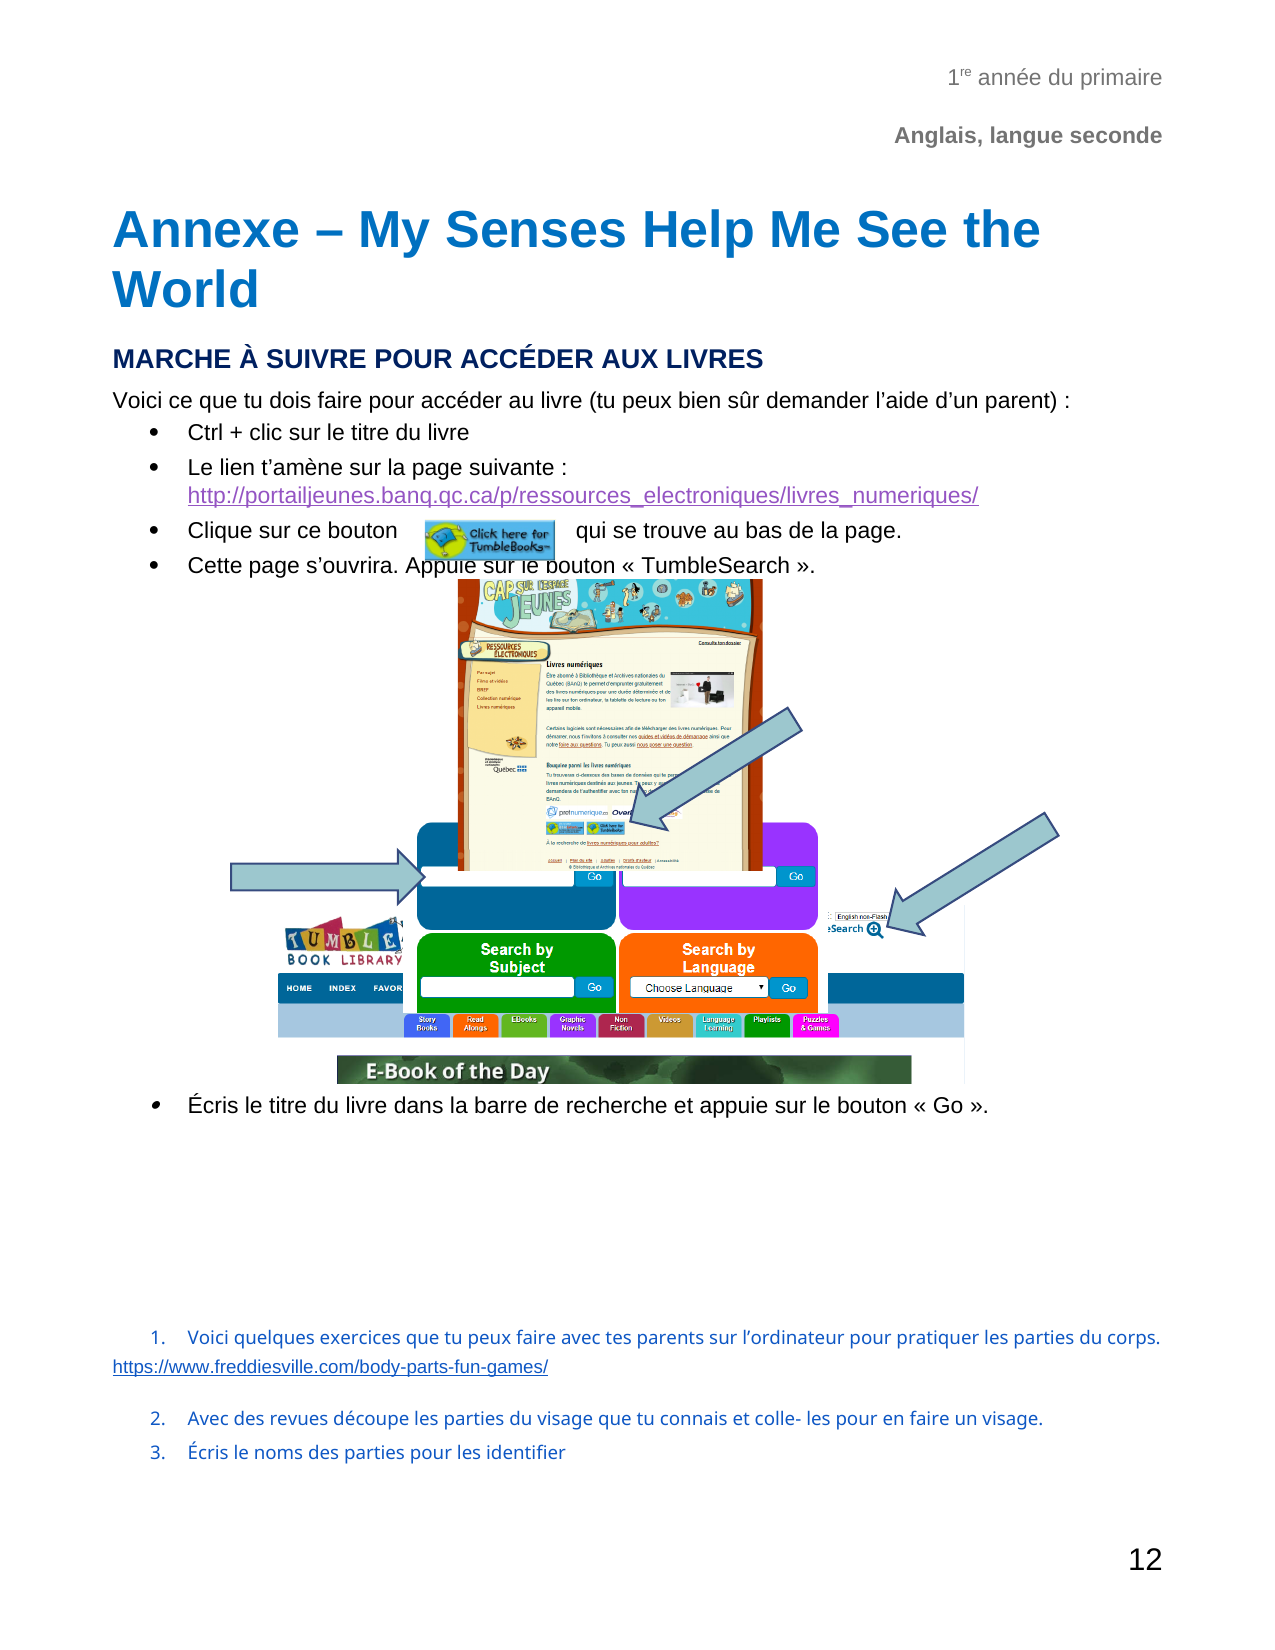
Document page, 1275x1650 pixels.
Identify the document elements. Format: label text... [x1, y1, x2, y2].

list Voici ce que tu dois faire pour accéder au livre (tu peux bien sûr demander l’aide d’un parent) : [112, 387, 1162, 413]
list Clique sur ce bouton qui se trouve au bas de la page. [150, 517, 1162, 543]
list Avec des revues découpe les parties du visage que tu connais et colle- les pour en faire un visage. [150, 1405, 1162, 1431]
text MARCHE À SUIVRE POUR ACCÉDER AUX LIVRES [112, 343, 1162, 374]
text https://www.freddiesville.com/body-parts-fun-games/ [112, 1356, 1162, 1377]
text Anglais, langue seconde [112, 122, 1162, 148]
list Le lien t’amène sur la page suivante : http://portailjeunes.banq.qc.ca/p/ressources_electroniques/livres_numeriques/ [150, 454, 1162, 509]
picture [278, 579, 965, 1084]
list Ctrl + clic sur le titre du livre [150, 419, 1162, 446]
list Cette page s’ouvrira. Appuie sur le bouton « TumbleSearch ». [436, 552, 1162, 578]
list Écris le noms des parties pour les identifier [150, 1439, 1162, 1464]
text Annexe – My Senses Help Me See the World [112, 198, 1162, 318]
list Voici quelques exercices que tu peux faire avec tes parents sur l’ordinateur pour pratiquer les parties du corps. [150, 1324, 1162, 1349]
picture [424, 519, 557, 561]
picture [301, 986, 311, 990]
list Cette page s’ouvrira. Appuie sur le bouton « TumbleSearch ». [150, 552, 435, 578]
